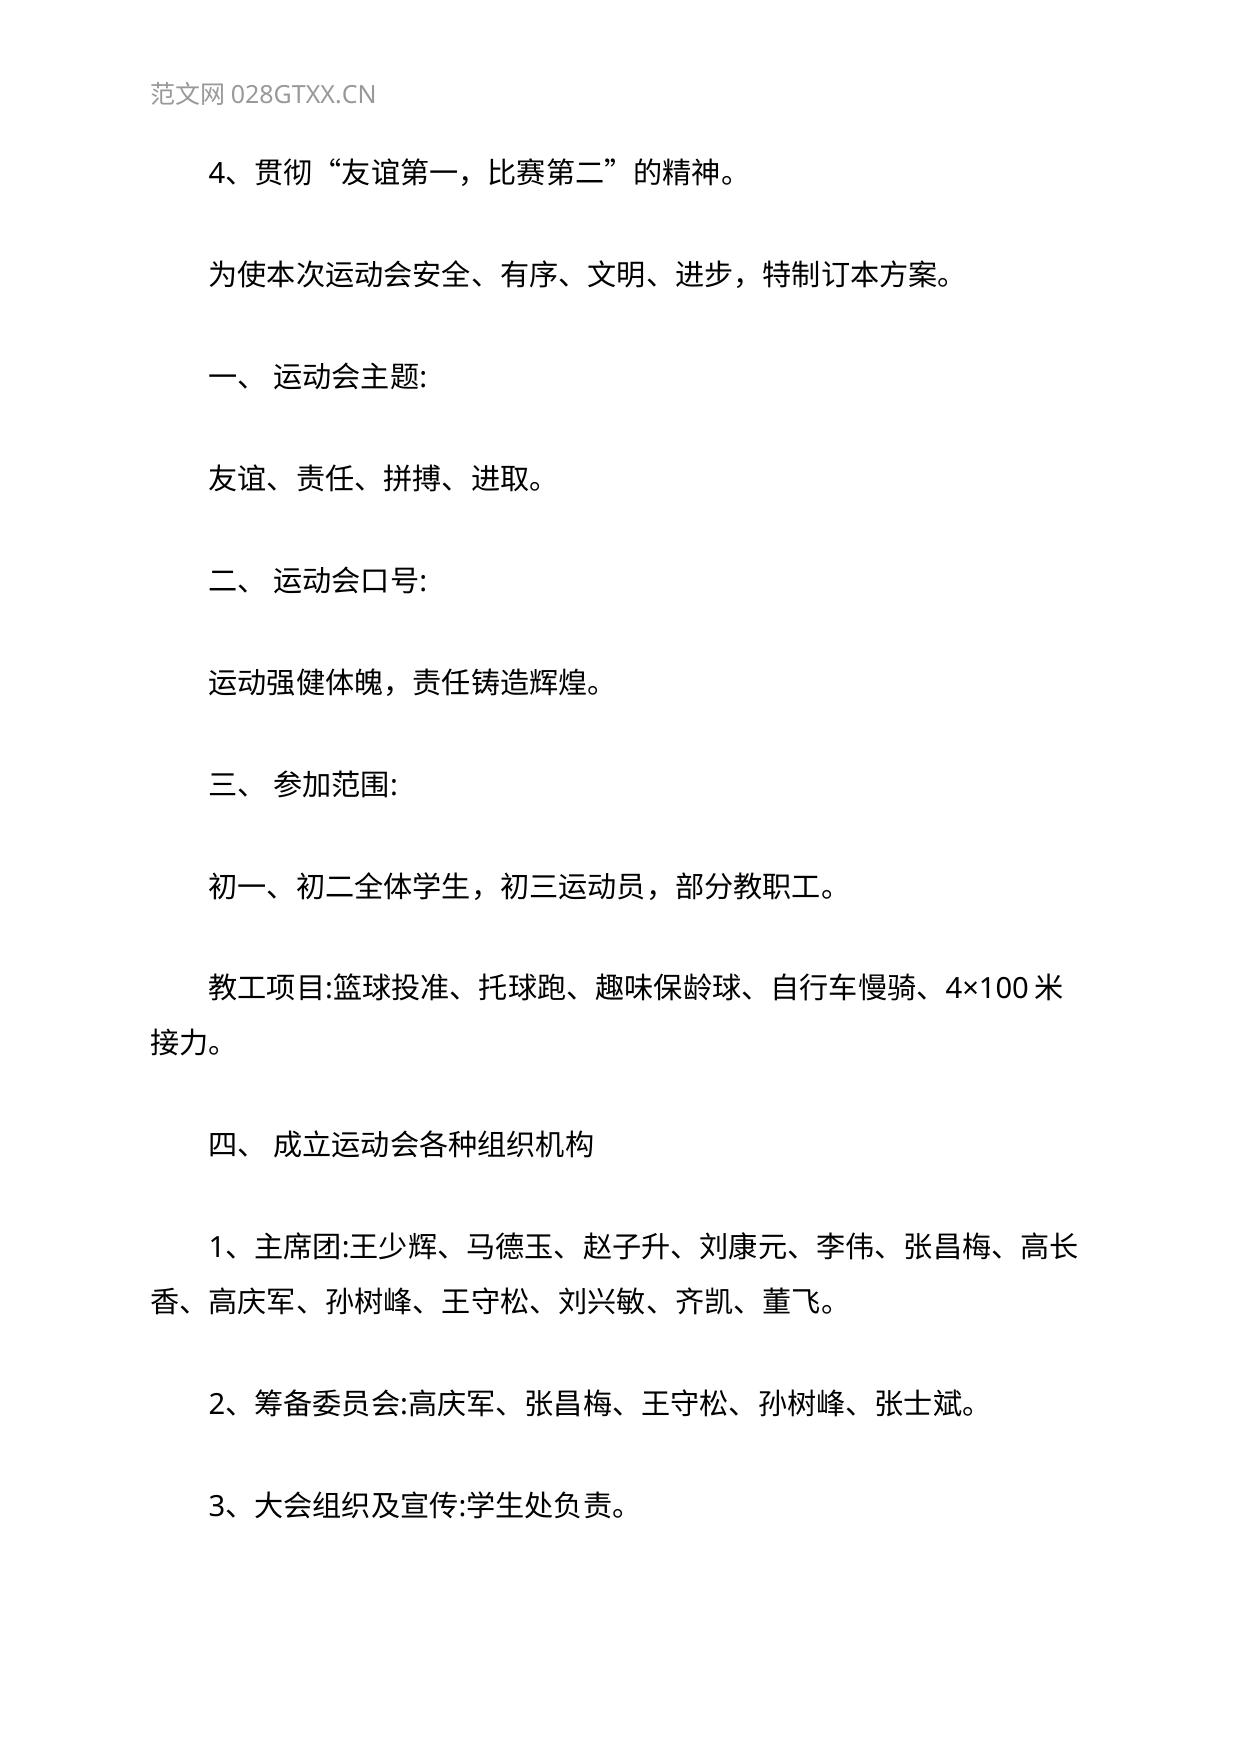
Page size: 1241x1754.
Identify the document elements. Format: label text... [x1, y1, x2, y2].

text 1、主席团:王少辉、马德玉、赵子升、刘康元、李伟、张昌梅、高长香、高庆军、孙树峰、王守松、刘兴敏、齐凯、董飞。 [150, 1223, 1090, 1321]
text 3、大会组织及宣传:学生处负责。 [150, 1482, 1090, 1525]
text 友谊、责任、拼搏、进取。 [150, 456, 1090, 498]
text 初一、初二全体学生，初三运动员，部分教职工。 [150, 863, 1090, 906]
text 二、 运动会口号: [150, 557, 1090, 600]
text 教工项目:篮球投准、托球跑、趣味保龄球、自行车慢骑、4×100米接力。 [150, 965, 1090, 1062]
text 4、贯彻“友谊第一，比赛第二”的精神。 [150, 150, 1090, 192]
text 为使本次运动会安全、有序、文明、进步，特制订本方案。 [150, 252, 1090, 294]
text 一、 运动会主题: [150, 354, 1090, 396]
text 运动强健体魄，责任铸造辉煌。 [150, 659, 1090, 702]
text 2、筹备委员会:高庆军、张昌梅、王守松、孙树峰、张士斌。 [150, 1380, 1090, 1423]
text 三、 参加范围: [150, 761, 1090, 804]
text 四、 成立运动会各种组织机构 [150, 1122, 1090, 1164]
